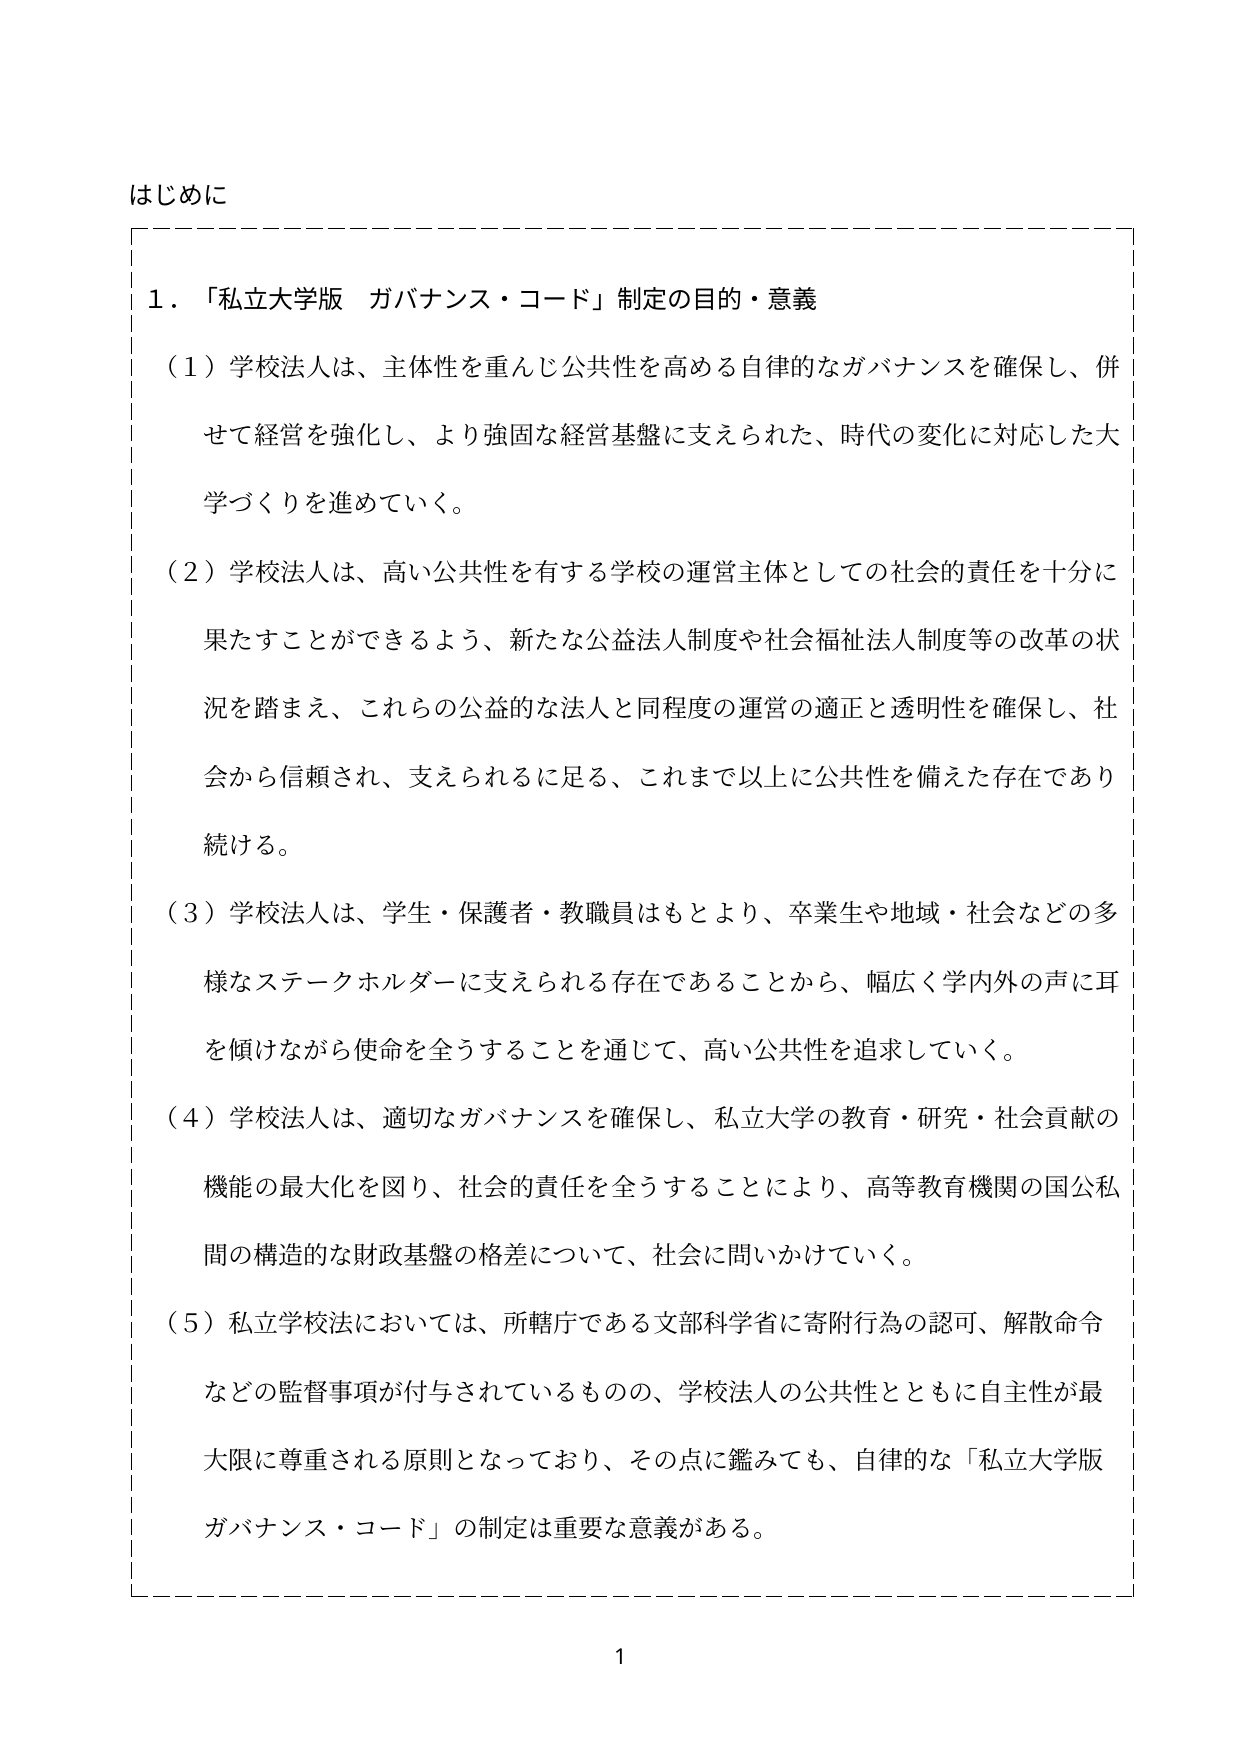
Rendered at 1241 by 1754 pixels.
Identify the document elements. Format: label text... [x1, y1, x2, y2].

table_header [132, 228, 1133, 1596]
text はじめに [128, 159, 1134, 228]
